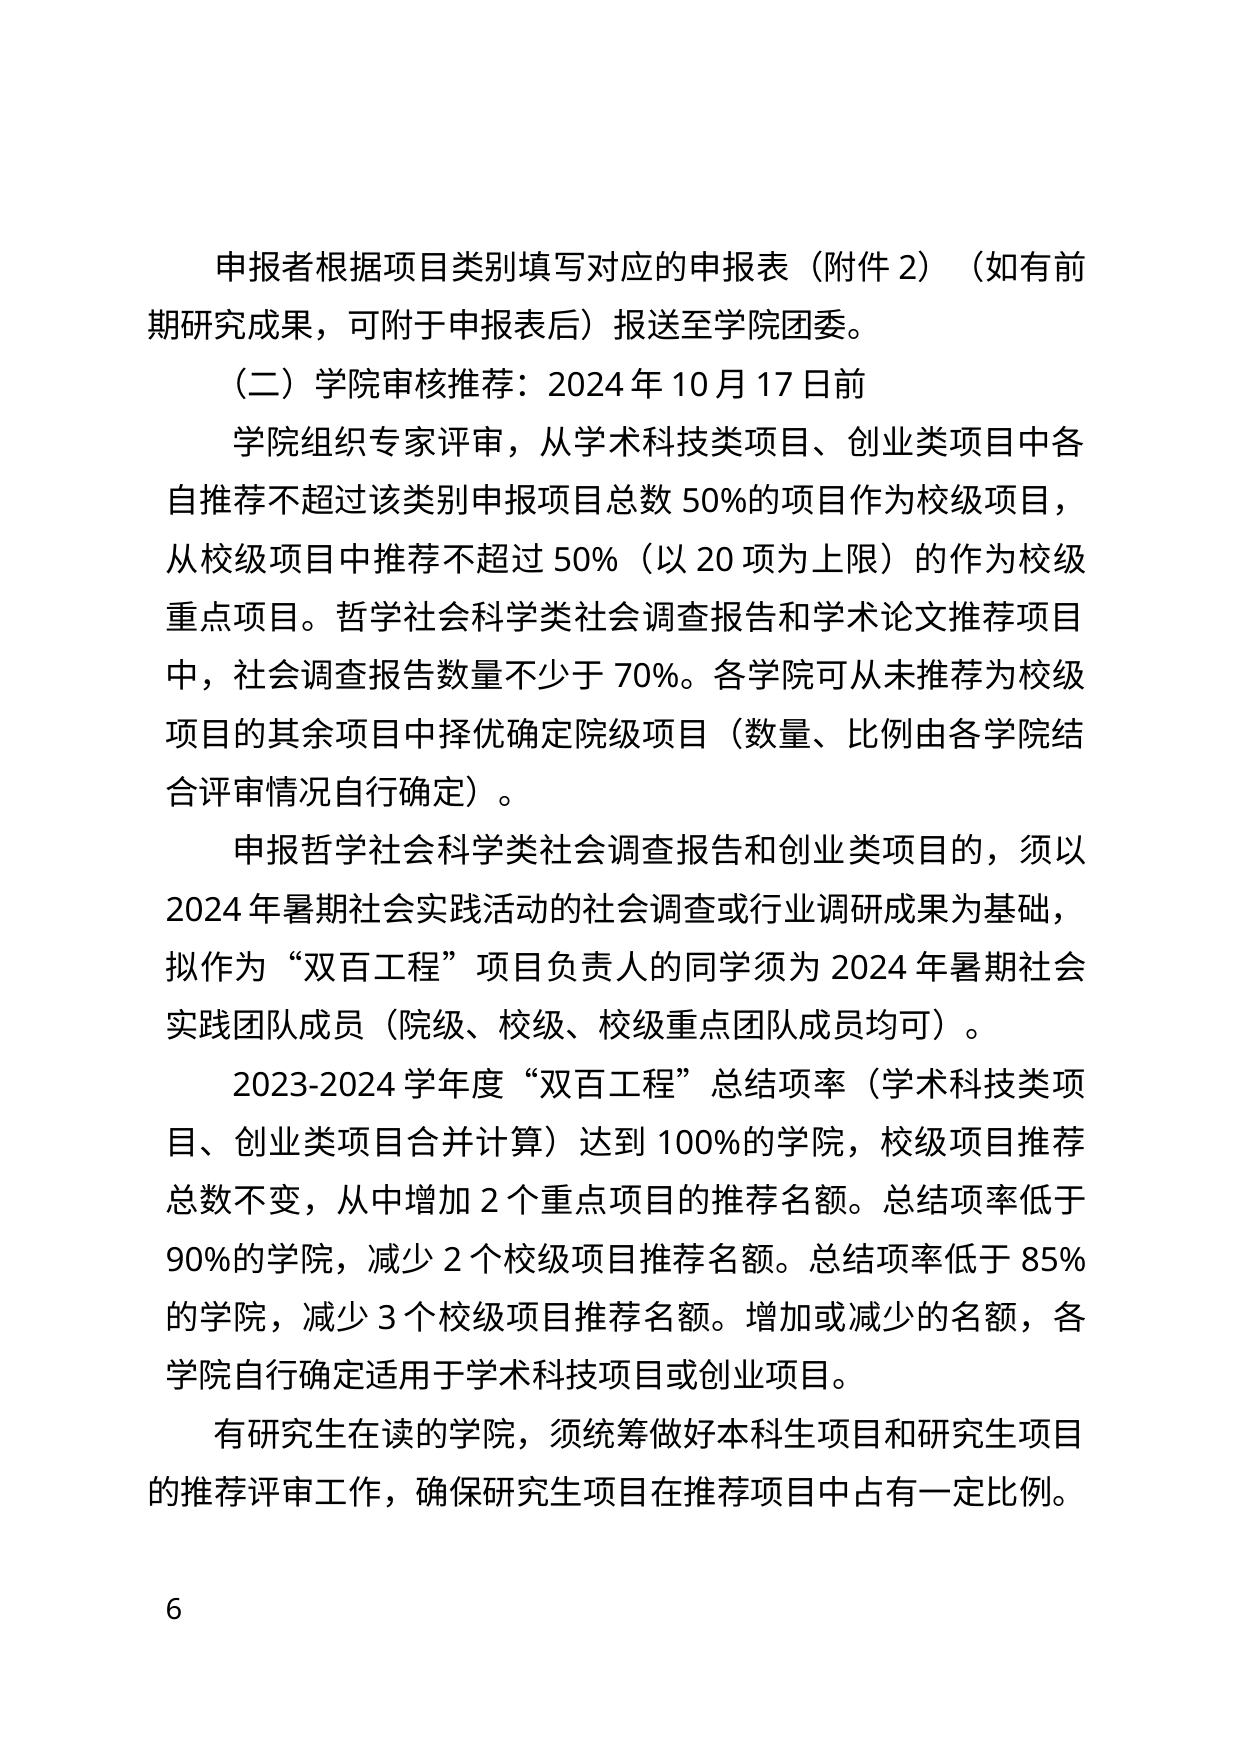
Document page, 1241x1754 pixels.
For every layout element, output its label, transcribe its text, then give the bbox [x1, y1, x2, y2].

list 申报哲学社会科学类社会调查报告和创业类项目的，须以2024年暑期社会实践活动的社会调查或行业调研成果为基础，拟作为“双百工程”项目负责人的同学须为2024年暑期社会实践团队成员（院级、校级、校级重点团队成员均可）。 [165, 816, 1087, 1049]
text 申报者根据项目类别填写对应的申报表（附件2）（如有前期研究成果，可附于申报表后）报送至学院团委。 [147, 233, 1087, 349]
list 2023-2024学年度“双百工程”总结项率（学术科技类项目、创业类项目合并计算）达到100%的学院，校级项目推荐总数不变，从中增加2个重点项目的推荐名额。总结项率低于90%的学院，减少2个校级项目推荐名额。总结项率低于85%的学院，减少3个校级项目推荐名额。增加或减少的名额，各学院自行确定适用于学术科技项目或创业项目。 [165, 1049, 1087, 1399]
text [147, 1399, 1087, 1516]
text （二）学院审核推荐：2024年10月17日前 [147, 349, 1087, 408]
list 学院组织专家评审，从学术科技类项目、创业类项目中各自推荐不超过该类别申报项目总数50%的项目作为校级项目，从校级项目中推荐不超过50%（以20项为上限）的作为校级重点项目。哲学社会科学类社会调查报告和学术论文推荐项目中，社会调查报告数量不少于70%。各学院可从未推荐为校级项目的其余项目中择优确定院级项目（数量、比例由各学院结合评审情况自行确定）。 [165, 408, 1087, 816]
